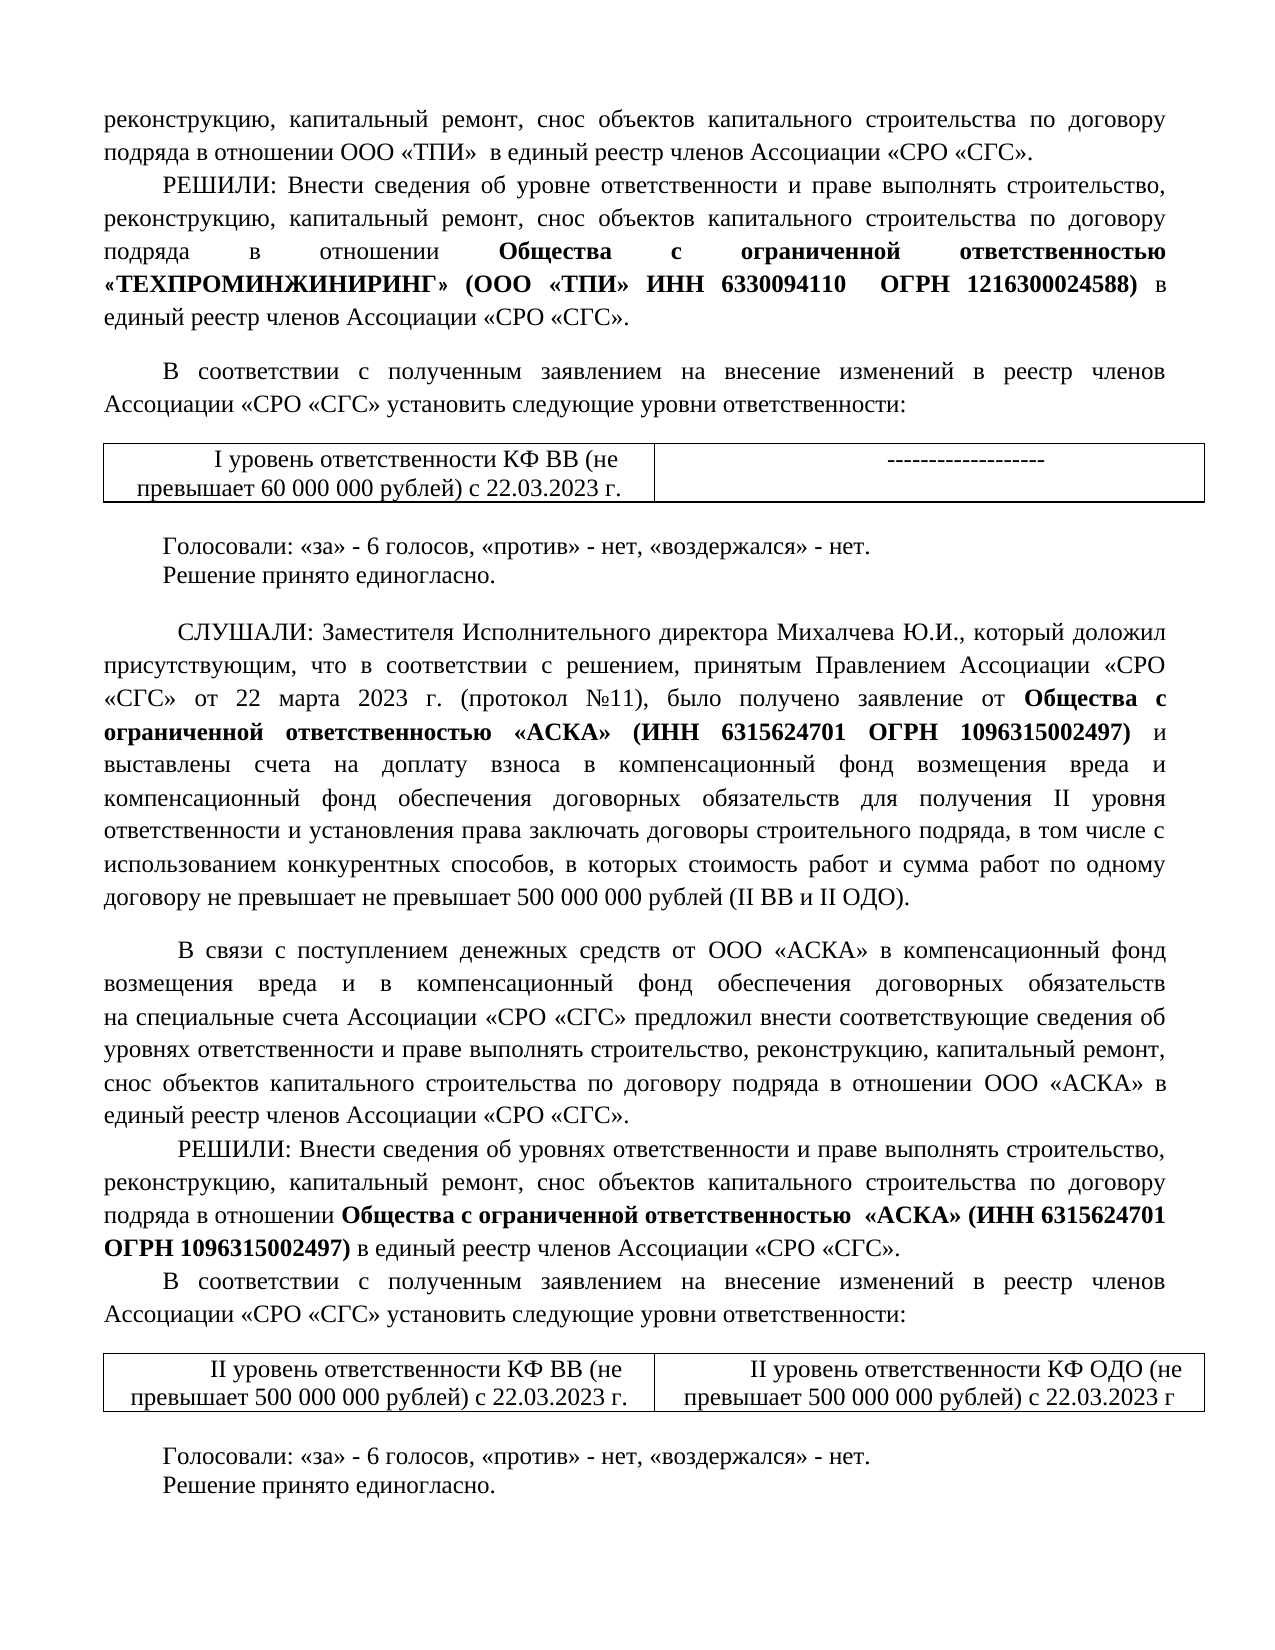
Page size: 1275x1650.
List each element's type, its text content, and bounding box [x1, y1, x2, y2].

table_header II уровень ответственности КФ ВВ (не превышает 500 000 000 рублей) с 22.03.2023 г. [104, 1354, 654, 1411]
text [103, 104, 1167, 166]
table_header I уровень ответственности КФ ВВ (не превышает 60 000 000 рублей) с 22.03.2023 г. [104, 444, 654, 501]
table_header ------------------- [655, 444, 1204, 501]
text В соответствии с полученным заявлением на внесение изменений в реестр членов Ассоциации «СРО «СГС» установить следующие уровни ответственности: [103, 1266, 1167, 1327]
table_header II уровень ответственности КФ ОДО (не превышает 500 000 000 рублей) с 22.03.2023 г [655, 1354, 1204, 1411]
text В соответствии с полученным заявлением на внесение изменений в реестр членов Ассоциации «СРО «СГС» установить следующие уровни ответственности: [103, 356, 1167, 418]
text В связи с поступлением денежных средств от ООО «АСКА» в компенсационный фонд возмещения вреда и в компенсационный фонд обеспечения договорных обязательств на специальные счета Ассоциации «СРО «СГС» предложил внести соответствующие сведения об уровнях ответственности и праве выполнять строительство, реконструкцию, капитальный ремонт, снос объектов капитального строительства по договору подряда в отношении ООО «АСКА» в единый реестр членов Ассоциации «СРО «СГС». [103, 936, 1167, 1129]
text Решение принято единогласно. [103, 1470, 1167, 1498]
text Решение принято единогласно. [103, 560, 1167, 589]
text РЕШИЛИ: Внести сведения об уровне ответственности и праве выполнять строительство, реконструкцию, капитальный ремонт, снос объектов капитального строительства по договору подряда в отношении Общества с ограниченной ответственностью «ТЕХПРОМИНЖИНИРИНГ» (ООО «ТПИ» ИНН 6330094110 ОГРН 1216300024588) в единый реестр членов Ассоциации «СРО «СГС». [103, 170, 1167, 331]
text Голосовали: «за» - 6 голосов, «против» - нет, «воздержался» - нет. [103, 1441, 1167, 1470]
text Голосовали: «за» - 6 голосов, «против» - нет, «воздержался» - нет. [103, 531, 1167, 560]
text РЕШИЛИ: Внести сведения об уровнях ответственности и праве выполнять строительство, реконструкцию, капитальный ремонт, снос объектов капитального строительства по договору подряда в отношении Общества с ограниченной ответственностью «АСКА» (ИНН 6315624701 ОГРН 1096315002497) в единый реестр членов Ассоциации «СРО «СГС». [103, 1134, 1167, 1261]
text СЛУШАЛИ: Заместителя Исполнительного директора Михалчева Ю.И., который доложил присутствующим, что в соответствии с решением, принятым Правлением Ассоциации «СРО «СГС» от 22 марта 2023 г. (протокол №11), было получено заявление от Общества с ограниченной ответственностью «АСКА» (ИНН 6315624701 ОГРН 1096315002497) и выставлены счета на доплату взноса в компенсационный фонд возмещения вреда и компенсационный фонд обеспечения договорных обязательств для получения II уровня ответственности и установления права заключать договоры строительного подряда, в том числе с использованием конкурентных способов, в которых стоимость работ и сумма работ по одному договору не превышает не превышает 500 000 000 рублей (II ВВ и II ОДО). [103, 617, 1167, 910]
